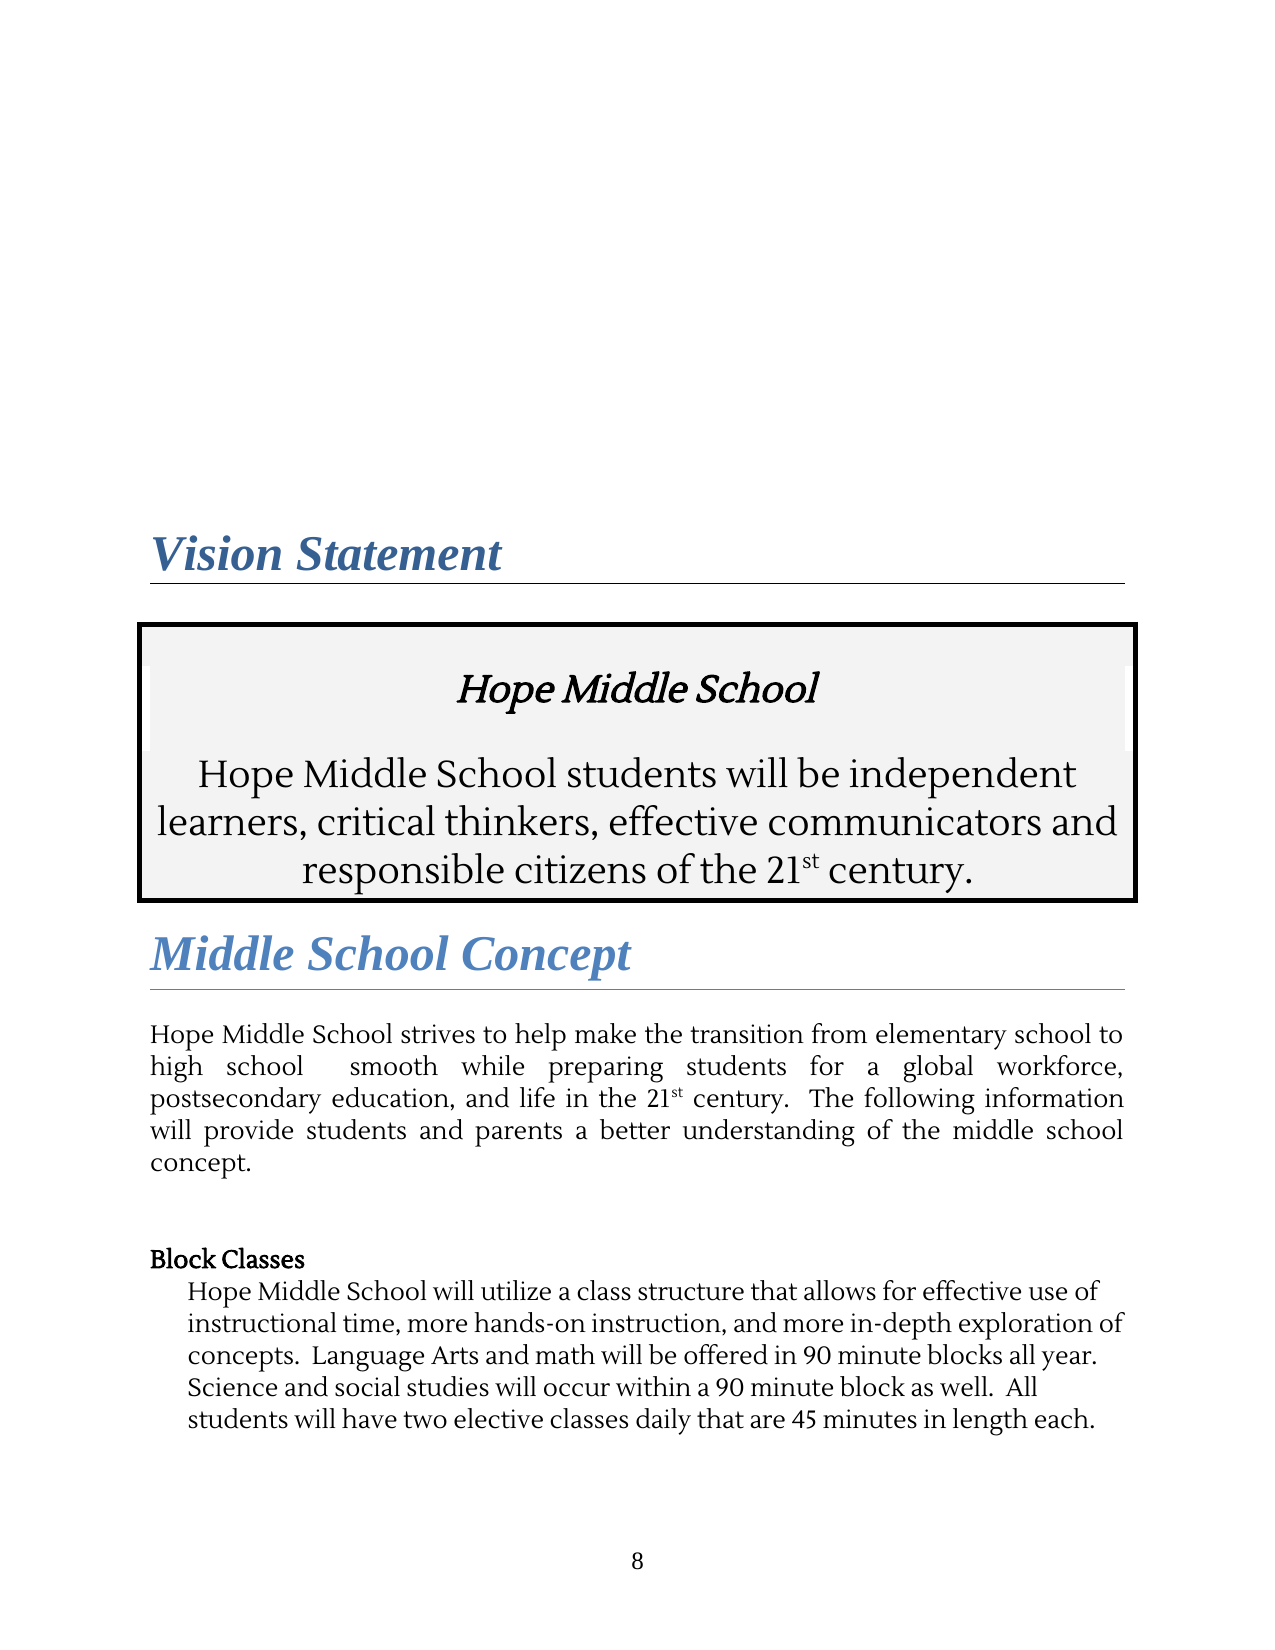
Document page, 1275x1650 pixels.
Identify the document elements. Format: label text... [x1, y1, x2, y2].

text Hope Middle School will utilize a class structure that allows for effective use of instructional time, more hands-on instruction, and more in-depth exploration of concepts. Language Arts and math will be offered in 90 minute blocks all year. Science and social studies will occur within a 90 minute block as well. All students will have two elective classes daily that are 45 minutes in length each. [187, 1276, 1125, 1437]
text Hope Middle School strives to help make the transition from elementary school to high school smooth while preparing students for a global workforce, postsecondary education, and life in the 21st century. The following information will provide students and parents a better understanding of the middle school concept. [150, 1019, 1125, 1180]
text Middle School Concept [150, 923, 1125, 989]
text Hope Middle School students will be independent learners, critical thinkers, effective communicators and responsible citizens of the 21st century. [142, 745, 1133, 898]
text Hope Middle School [150, 666, 1125, 714]
text Vision Statement [150, 524, 1125, 583]
text Block Classes [150, 1244, 1125, 1276]
